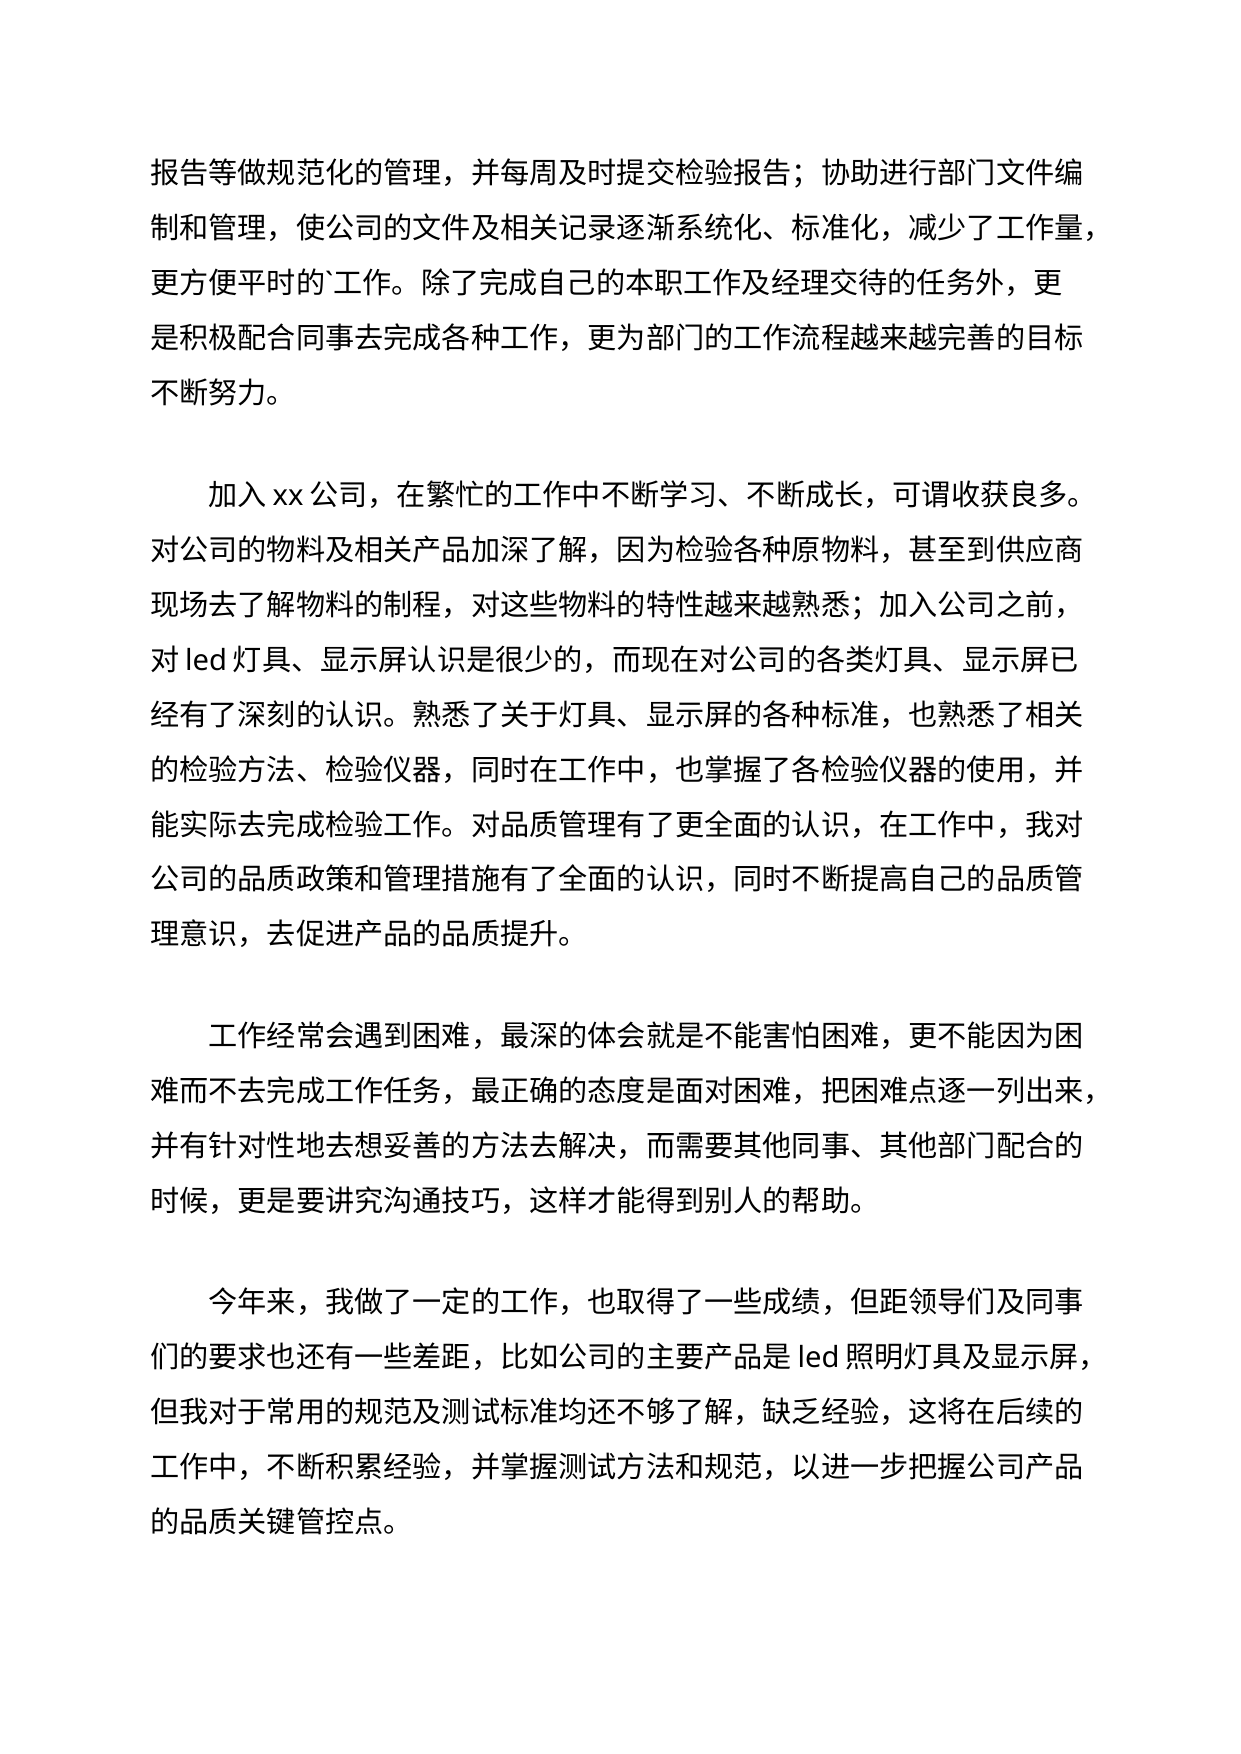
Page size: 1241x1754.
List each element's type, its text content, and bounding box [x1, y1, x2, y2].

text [150, 150, 1090, 412]
text 今年来，我做了一定的工作，也取得了一些成绩，但距领导们及同事们的要求也还有一些差距，比如公司的主要产品是led照明灯具及显示屏，但我对于常用的规范及测试标准均还不够了解，缺乏经验，这将在后续的工作中，不断积累经验，并掌握测试方法和规范，以进一步把握公司产品的品质关键管控点。 [150, 1279, 1090, 1541]
text 加入xx公司，在繁忙的工作中不断学习、不断成长，可谓收获良多。对公司的物料及相关产品加深了解，因为检验各种原物料，甚至到供应商现场去了解物料的制程，对这些物料的特性越来越熟悉；加入公司之前，对led灯具、显示屏认识是很少的，而现在对公司的各类灯具、显示屏已经有了深刻的认识。熟悉了关于灯具、显示屏的各种标准，也熟悉了相关的检验方法、检验仪器，同时在工作中，也掌握了各检验仪器的使用，并能实际去完成检验工作。对品质管理有了更全面的认识，在工作中，我对公司的品质政策和管理措施有了全面的认识，同时不断提高自己的品质管理意识，去促进产品的品质提升。 [150, 471, 1090, 953]
text 工作经常会遇到困难，最深的体会就是不能害怕困难，更不能因为困难而不去完成工作任务，最正确的态度是面对困难，把困难点逐一列出来，并有针对性地去想妥善的方法去解决，而需要其他同事、其他部门配合的时候，更是要讲究沟通技巧，这样才能得到别人的帮助。 [150, 1013, 1090, 1219]
